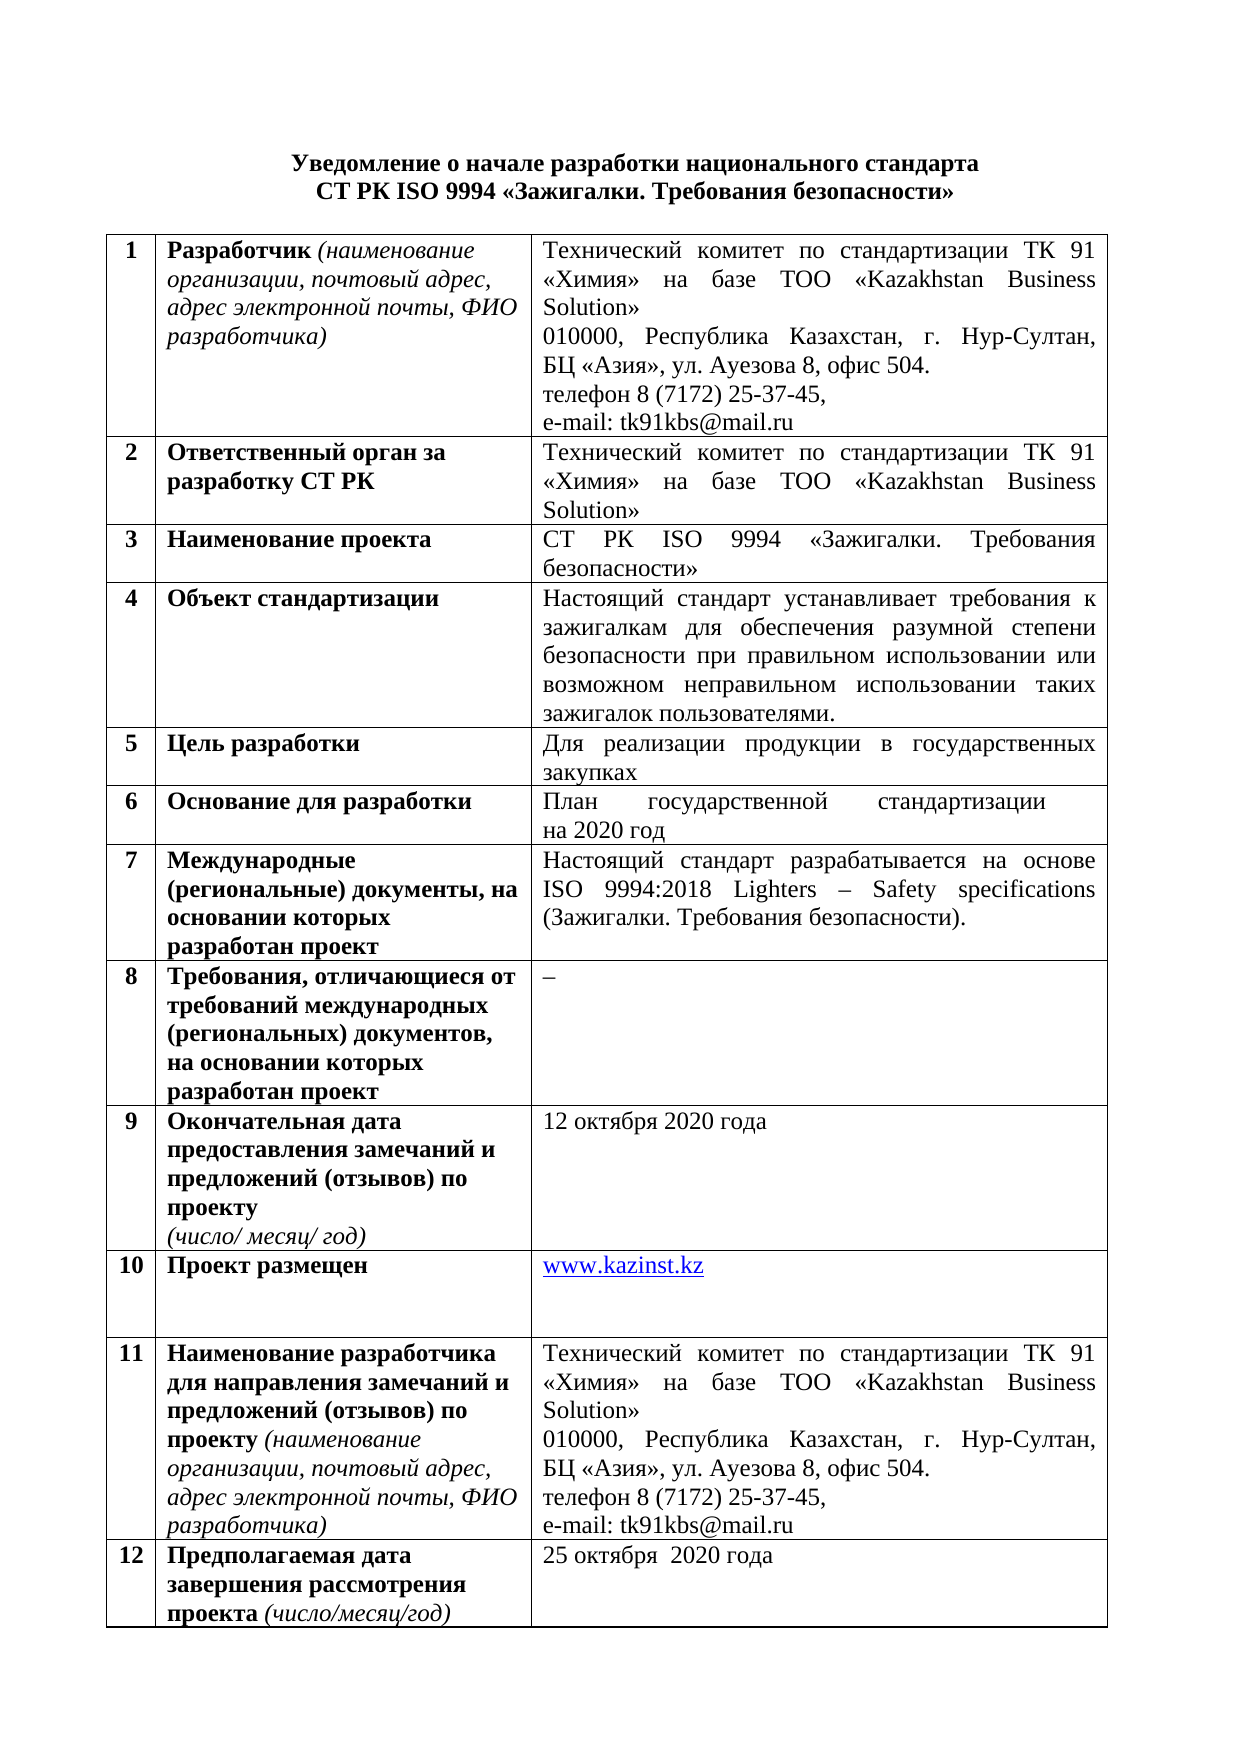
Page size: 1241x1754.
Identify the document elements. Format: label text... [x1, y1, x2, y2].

table_cell Цель разработки [156, 728, 531, 785]
table_cell 25 октября 2020 года [532, 1540, 1107, 1626]
table_header Разработчик (наименование организации, почтовый адрес, адрес электронной почты, ФИО разработчика) [156, 235, 531, 436]
table_cell 11 [107, 1338, 155, 1539]
table_cell План государственной стандартизации на 2020 год [532, 786, 1107, 844]
table_cell 4 [107, 583, 155, 727]
table_cell 10 [107, 1251, 155, 1337]
table_header Технический комитет по стандартизации ТК 91 «Химия» на базе ТОО «Kazakhstan Business Solution» 010000, Республика Казахстан, г. Нур-Султан, БЦ «Азия», ул. Ауезова 8, офис 504. телефон 8 (7172) 25-37-45, e-mail: tk91kbs@mail.ru [532, 235, 1107, 436]
table_cell Наименование проекта [156, 525, 531, 582]
text СТ РК ISO 9994 «Зажигалки. Требования безопасности» [118, 176, 1092, 205]
table_cell 7 [107, 845, 155, 960]
table_cell Технический комитет по стандартизации ТК 91 «Химия» на базе ТОО «Kazakhstan Business Solution» 010000, Республика Казахстан, г. Нур-Султан, БЦ «Азия», ул. Ауезова 8, офис 504. телефон 8 (7172) 25-37-45, e-mail: tk91kbs@mail.ru [532, 1338, 1107, 1539]
table_cell 5 [107, 728, 155, 785]
text Уведомление о начале разработки национального стандарта [118, 148, 1092, 176]
table_cell – [532, 961, 1107, 1105]
table_cell 12 [107, 1540, 155, 1626]
table_cell 3 [107, 525, 155, 582]
table_cell Для реализации продукции в государственных закупках [532, 728, 1107, 785]
table_cell 6 [107, 786, 155, 844]
table_cell Наименование разработчика для направления замечаний и предложений (отзывов) по проекту (наименование организации, почтовый адрес, адрес электронной почты, ФИО разработчика) [156, 1338, 531, 1539]
table_cell 9 [107, 1106, 155, 1249]
table_cell Настоящий стандарт разрабатывается на основе ISO 9994:2018 Lighters – Safety specifications (Зажигалки. Требования безопасности). [532, 845, 1107, 960]
table_cell Основание для разработки [156, 786, 531, 844]
table_header 1 [107, 235, 155, 436]
table_cell Объект стандартизации [156, 583, 531, 727]
table_cell 8 [107, 961, 155, 1105]
table_cell Ответственный орган за разработку СТ РК [156, 437, 531, 523]
table_cell Проект размещен [156, 1251, 531, 1337]
table_cell Окончательная дата предоставления замечаний и предложений (отзывов) по проекту (число/ месяц/ год) [156, 1106, 531, 1249]
table_cell Требования, отличающиеся от требований международных (региональных) документов, на основании которых разработан проект [156, 961, 531, 1105]
table_cell Технический комитет по стандартизации ТК 91 «Химия» на базе ТОО «Kazakhstan Business Solution» [532, 437, 1107, 523]
table_cell 12 октября 2020 года [532, 1106, 1107, 1249]
table_cell 2 [107, 437, 155, 523]
table_cell Предполагаемая дата завершения рассмотрения проекта (число/месяц/год) [156, 1540, 531, 1626]
table_cell СТ РК ISO 9994 «Зажигалки. Требования безопасности» [532, 525, 1107, 582]
table_cell Настоящий стандарт устанавливает требования к зажигалкам для обеспечения разумной степени безопасности при правильном использовании или возможном неправильном использовании таких зажигалок пользователями. [532, 583, 1107, 727]
table_cell Международные (региональные) документы, на основании которых разработан проект [156, 845, 531, 960]
